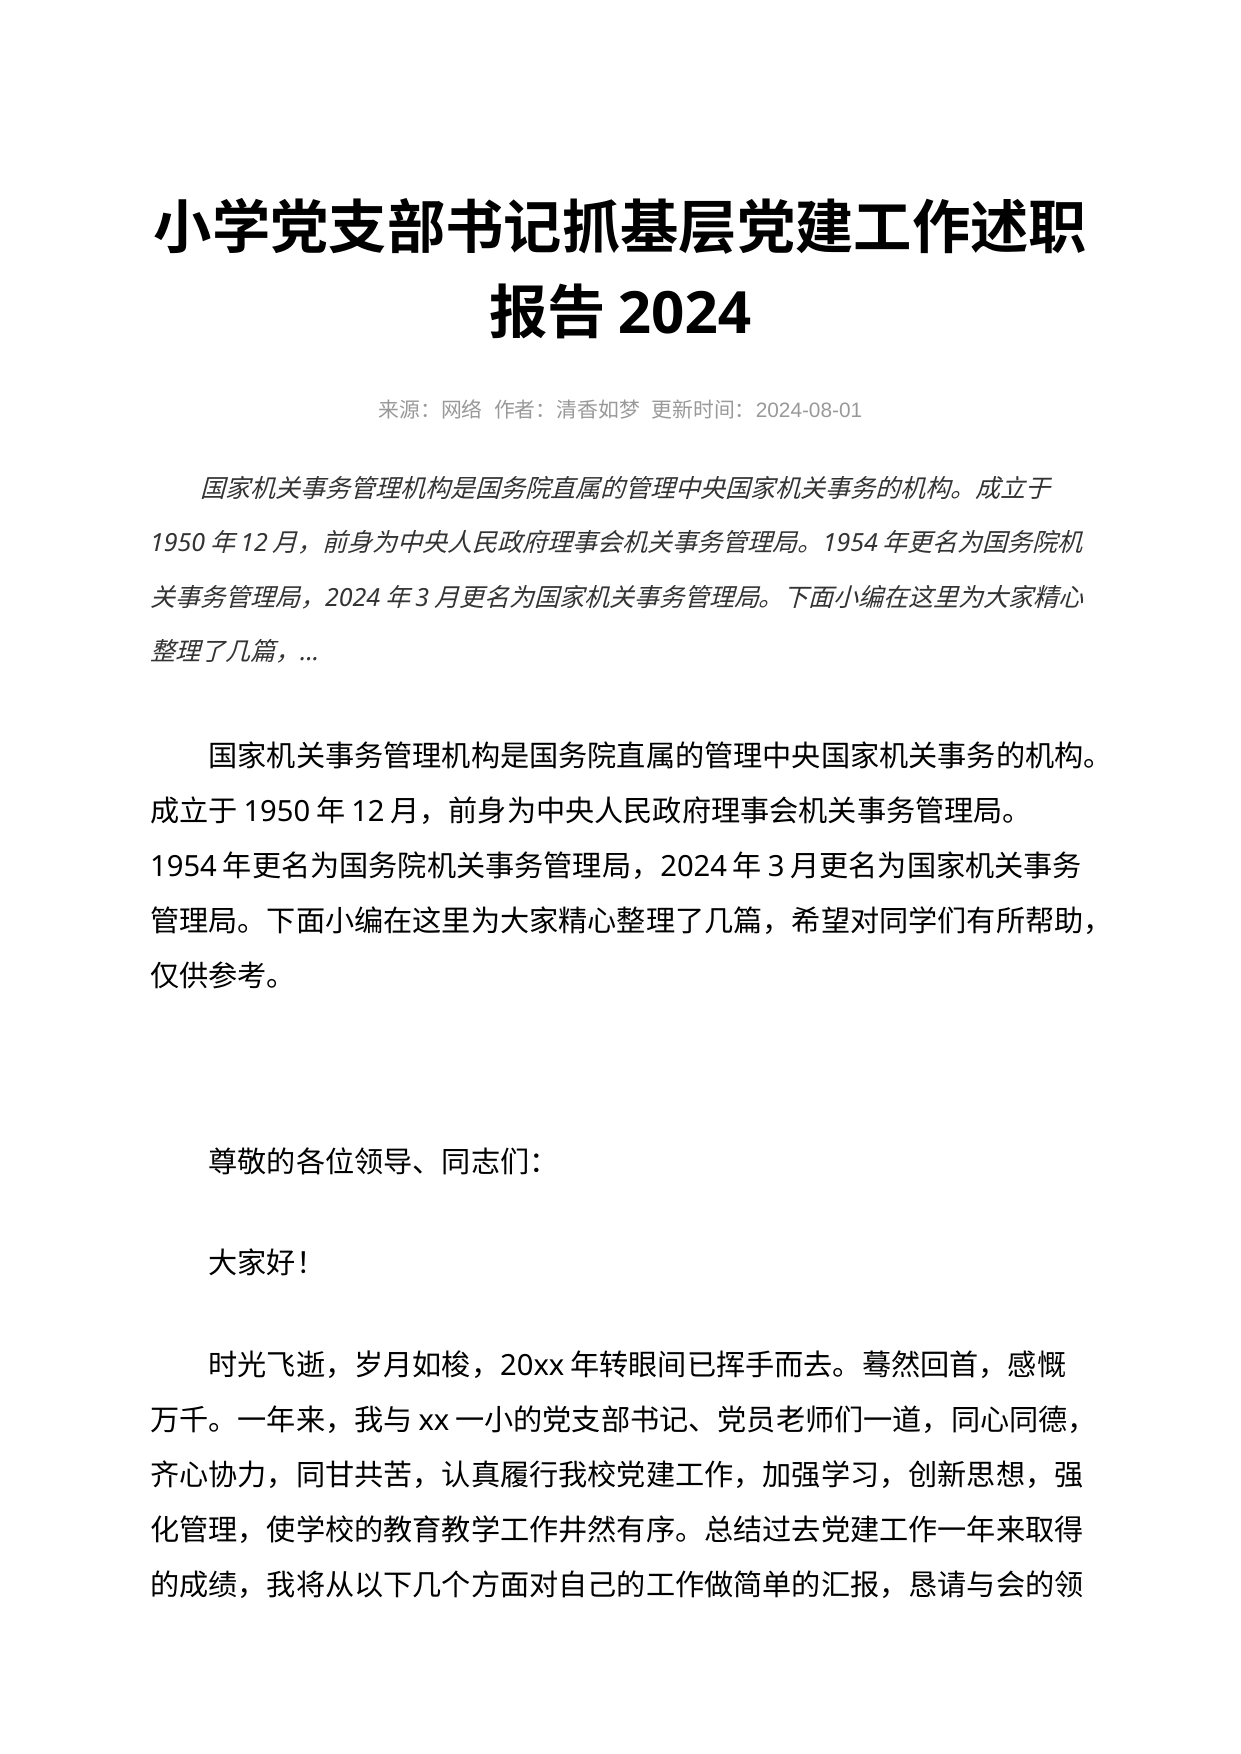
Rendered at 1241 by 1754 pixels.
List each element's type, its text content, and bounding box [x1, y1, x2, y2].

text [150, 1342, 1090, 1604]
text 国家机关事务管理机构是国务院直属的管理中央国家机关事务的机构。成立于1950年12月，前身为中央人民政府理事会机关事务管理局。1954年更名为国务院机关事务管理局，2024年3月更名为国家机关事务管理局。下面小编在这里为大家精心整理了几篇，... [150, 468, 1090, 668]
text 来源：网络 作者：清香如梦 更新时间：2024-08-01 [150, 397, 1090, 421]
text 国家机关事务管理机构是国务院直属的管理中央国家机关事务的机构。成立于1950年12月，前身为中央人民政府理事会机关事务管理局。1954年更名为国务院机关事务管理局，2024年3月更名为国家机关事务管理局。下面小编在这里为大家精心整理了几篇，希望对同学们有所帮助，仅供参考。 [150, 733, 1090, 995]
text 大家好！ [150, 1240, 1090, 1282]
subtitle 小学党支部书记抓基层党建工作述职报告2024 [150, 181, 1090, 351]
text 尊敬的各位领导、同志们： [150, 1138, 1090, 1181]
